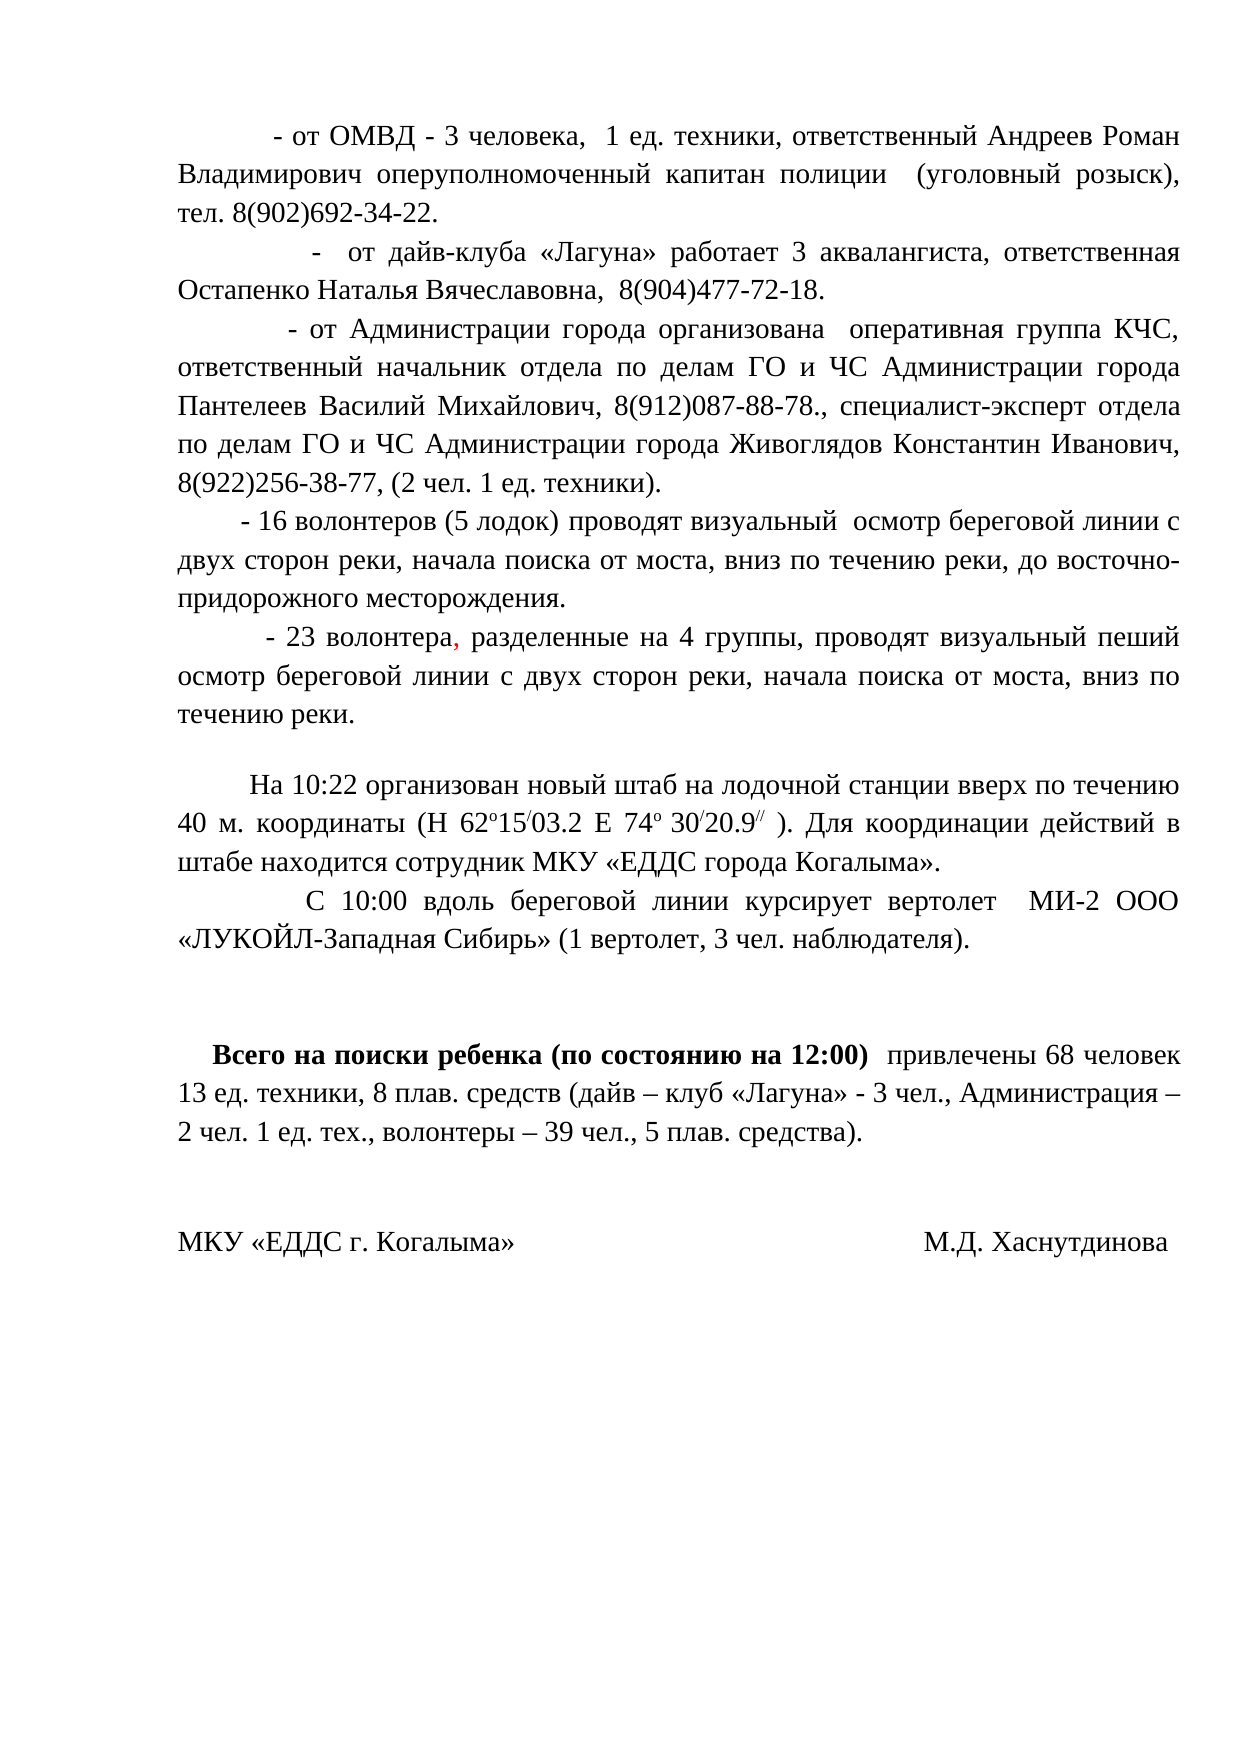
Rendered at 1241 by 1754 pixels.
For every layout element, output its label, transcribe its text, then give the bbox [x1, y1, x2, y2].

text МКУ «ЕДДС г. Когалыма» М.Д. Хаснутдинова [177, 1224, 1181, 1257]
text - от дайв-клуба «Лагуна» работает 3 аквалангиста, ответственная Остапенко Наталья Вячеславовна, 8(904)477-72-18. [177, 234, 1181, 306]
text - 16 волонтеров (5 лодок) проводят визуальный осмотр береговой линии с двух сторон реки, начала поиска от моста, вниз по течению реки, до восточно-придорожного месторождения. [177, 503, 1181, 614]
text - от Администрации города организована оперативная группа КЧС, ответственный начальник отдела по делам ГО и ЧС Администрации города Пантелеев Василий Михайлович, 8(912)087-88-78., специалист-эксперт отдела по делам ГО и ЧС Администрации города Живоглядов Константин Иванович, 8(922)256-38-77, (2 чел. 1 ед. техники). [177, 311, 1181, 498]
text С 10:00 вдоль береговой линии курсирует вертолет МИ-2 ООО «ЛУКОЙЛ-Западная Сибирь» (1 вертолет, 3 чел. наблюдателя). [177, 883, 1181, 955]
text - 23 волонтера, разделенные на 4 группы, проводят визуальный пеший осмотр береговой линии с двух сторон реки, начала поиска от моста, вниз по течению реки. [177, 619, 1181, 730]
text - от ОМВД - 3 человека, 1 ед. техники, ответственный Андреев Роман Владимирович оперуполномоченный капитан полиции (уголовный розыск), тел. 8(902)692-34-22. [177, 118, 1181, 229]
text На 10:22 организован новый штаб на лодочной станции вверх по течению 40 м. координаты (Н 62о15/03.2 Е 74о 30/20.9// ). Для координации действий в штабе находится сотрудник МКУ «ЕДДС города Когалыма». [177, 767, 1181, 878]
text Всего на поиски ребенка (по состоянию на 12:00) привлечены 68 человек 13 ед. техники, 8 плав. средств (дайв – клуб «Лагуна» - 3 чел., Администрация – 2 чел. 1 ед. тех., волонтеры – 39 чел., 5 плав. средства). [177, 1037, 1181, 1147]
